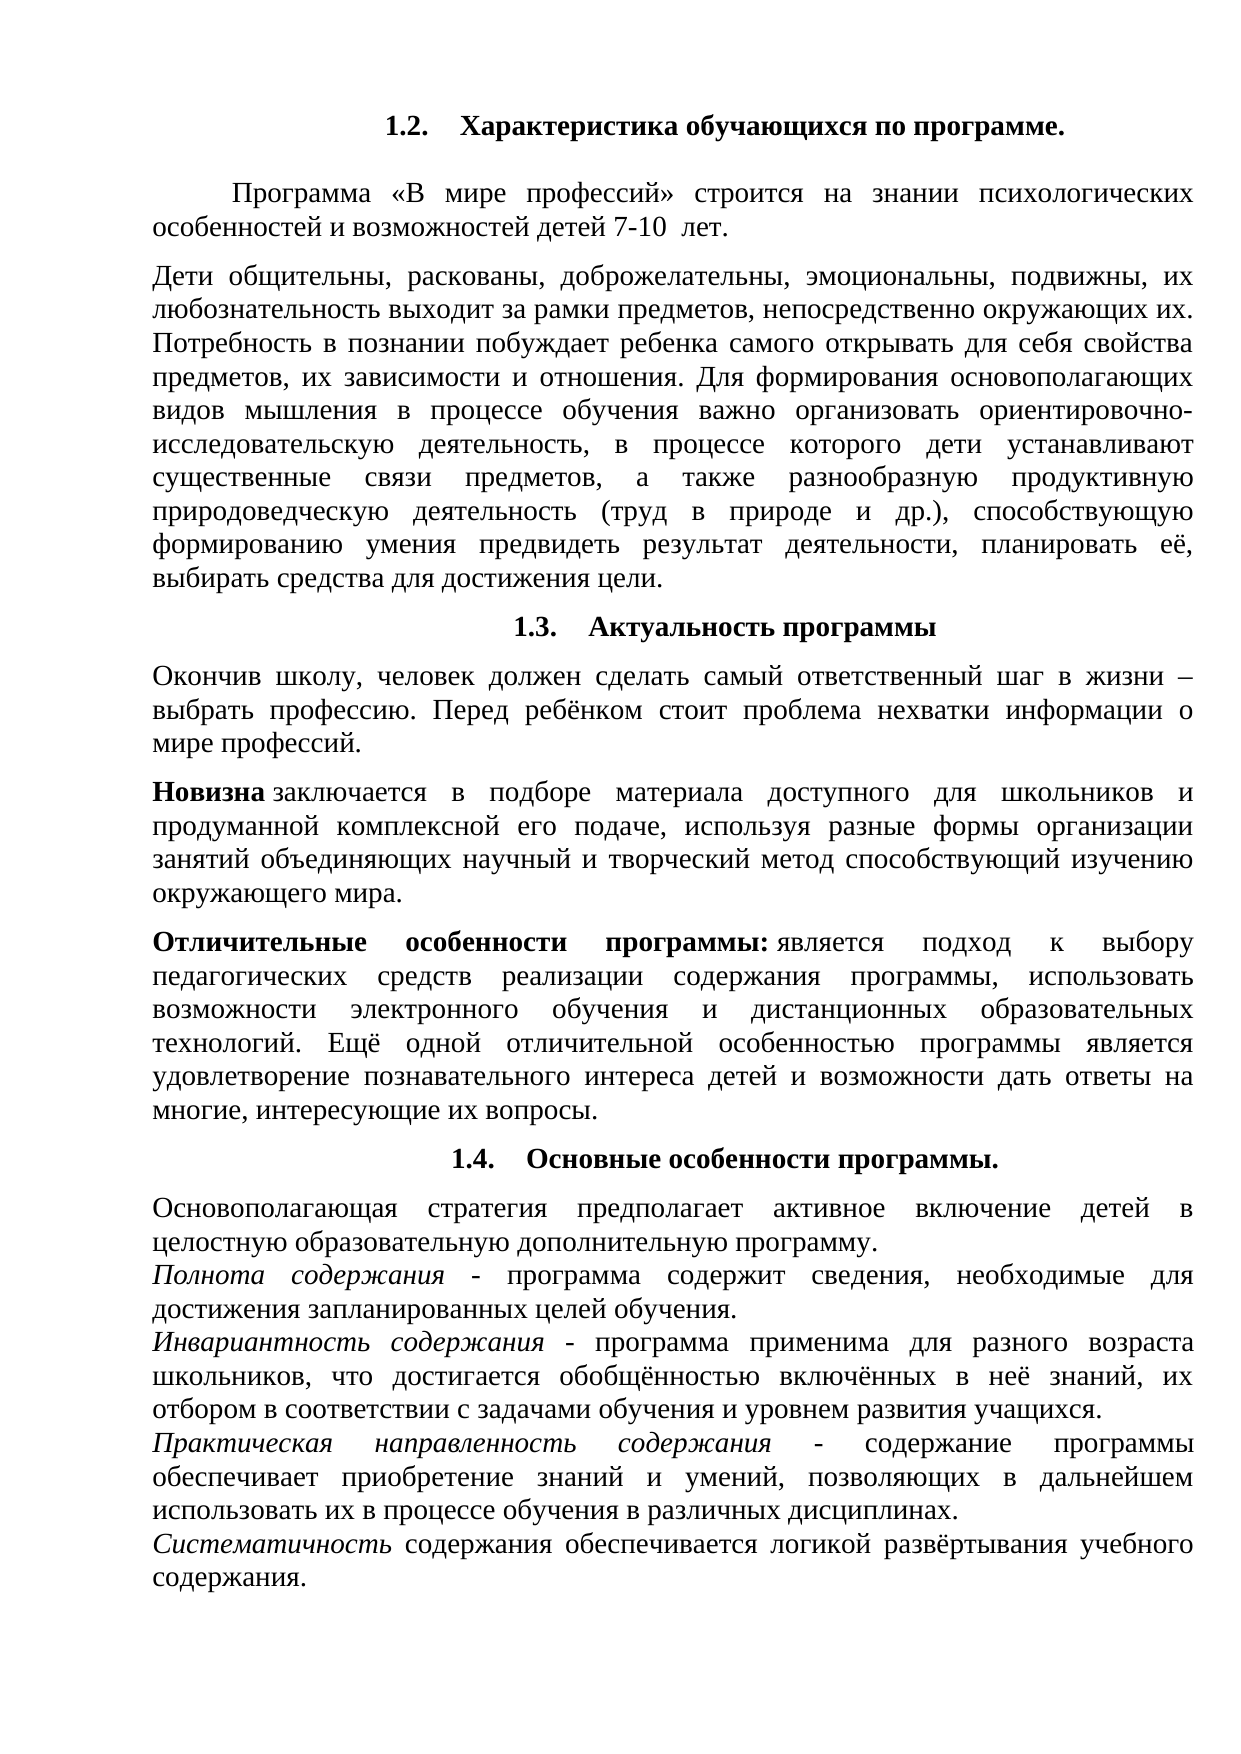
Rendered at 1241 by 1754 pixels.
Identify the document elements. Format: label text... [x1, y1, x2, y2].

list Актуальность программы [256, 609, 1194, 643]
text Практическая направленность содержания - содержание программы обеспечивает приобретение знаний и умений, позволяющих в дальнейшем использовать их в процессе обучения в различных дисциплинах. [152, 1425, 1194, 1526]
list Новизна заключается в подборе материала доступного для школьников и продуманной комплексной его подаче, используя разные формы организации занятий объединяющих научный и творческий метод способствующий изучению окружающего мира. [152, 774, 1194, 909]
list Дети общительны, раскованы, доброжелательны, эмоциональны, подвижны, их любознательность выходит за рамки предметов, непосредственно окружающих их. Потребность в познании побуждает ребенка самого открывать для себя свойства предметов, их зависимости и отношения. Для формирования основополагающих видов мышления в процессе обучения важно организовать ориентировочно-исследовательскую деятельность, в процессе которого дети устанавливают существенные связи предметов, а также разнообразную продуктивную природоведческую деятельность (труд в природе и др.), способствующую формированию умения предвидеть результат деятельности, планировать её, выбирать средства для достижения цели. [152, 258, 1194, 593]
text Систематичность содержания обеспечивается логикой развёртывания учебного содержания. [152, 1526, 1194, 1593]
list Характеристика обучающихся по программе. [256, 108, 1194, 142]
list Основные особенности программы. [256, 1141, 1194, 1175]
text Полнота содержания - программа содержит сведения, необходимые для достижения запланированных целей обучения. [152, 1257, 1194, 1324]
list Программа «В мире профессий» строится на знании психологических особенностей и возможностей детей 7-10 лет. [152, 175, 1194, 242]
text Основополагающая стратегия предполагает активное включение детей в целостную образовательную дополнительную программу. [152, 1190, 1194, 1257]
text Инвариантность содержания - программа применима для разного возраста школьников, что достигается обобщённостью включённых в неё знаний, их отбором в соответствии с задачами обучения и уровнем развития учащихся. [152, 1324, 1194, 1425]
list Окончив школу, человек должен сделать самый ответственный шаг в жизни – выбрать профессию. Перед ребёнком стоит проблема нехватки информации о мире профессий. [152, 658, 1194, 759]
list Отличительные особенности программы: является подход к выбору педагогических средств реализации содержания программы, использовать возможности электронного обучения и дистанционных образовательных технологий. Ещё одной отличительной особенностью программы является удовлетворение познавательного интереса детей и возможности дать ответы на многие, интересующие их вопросы. [152, 924, 1194, 1126]
